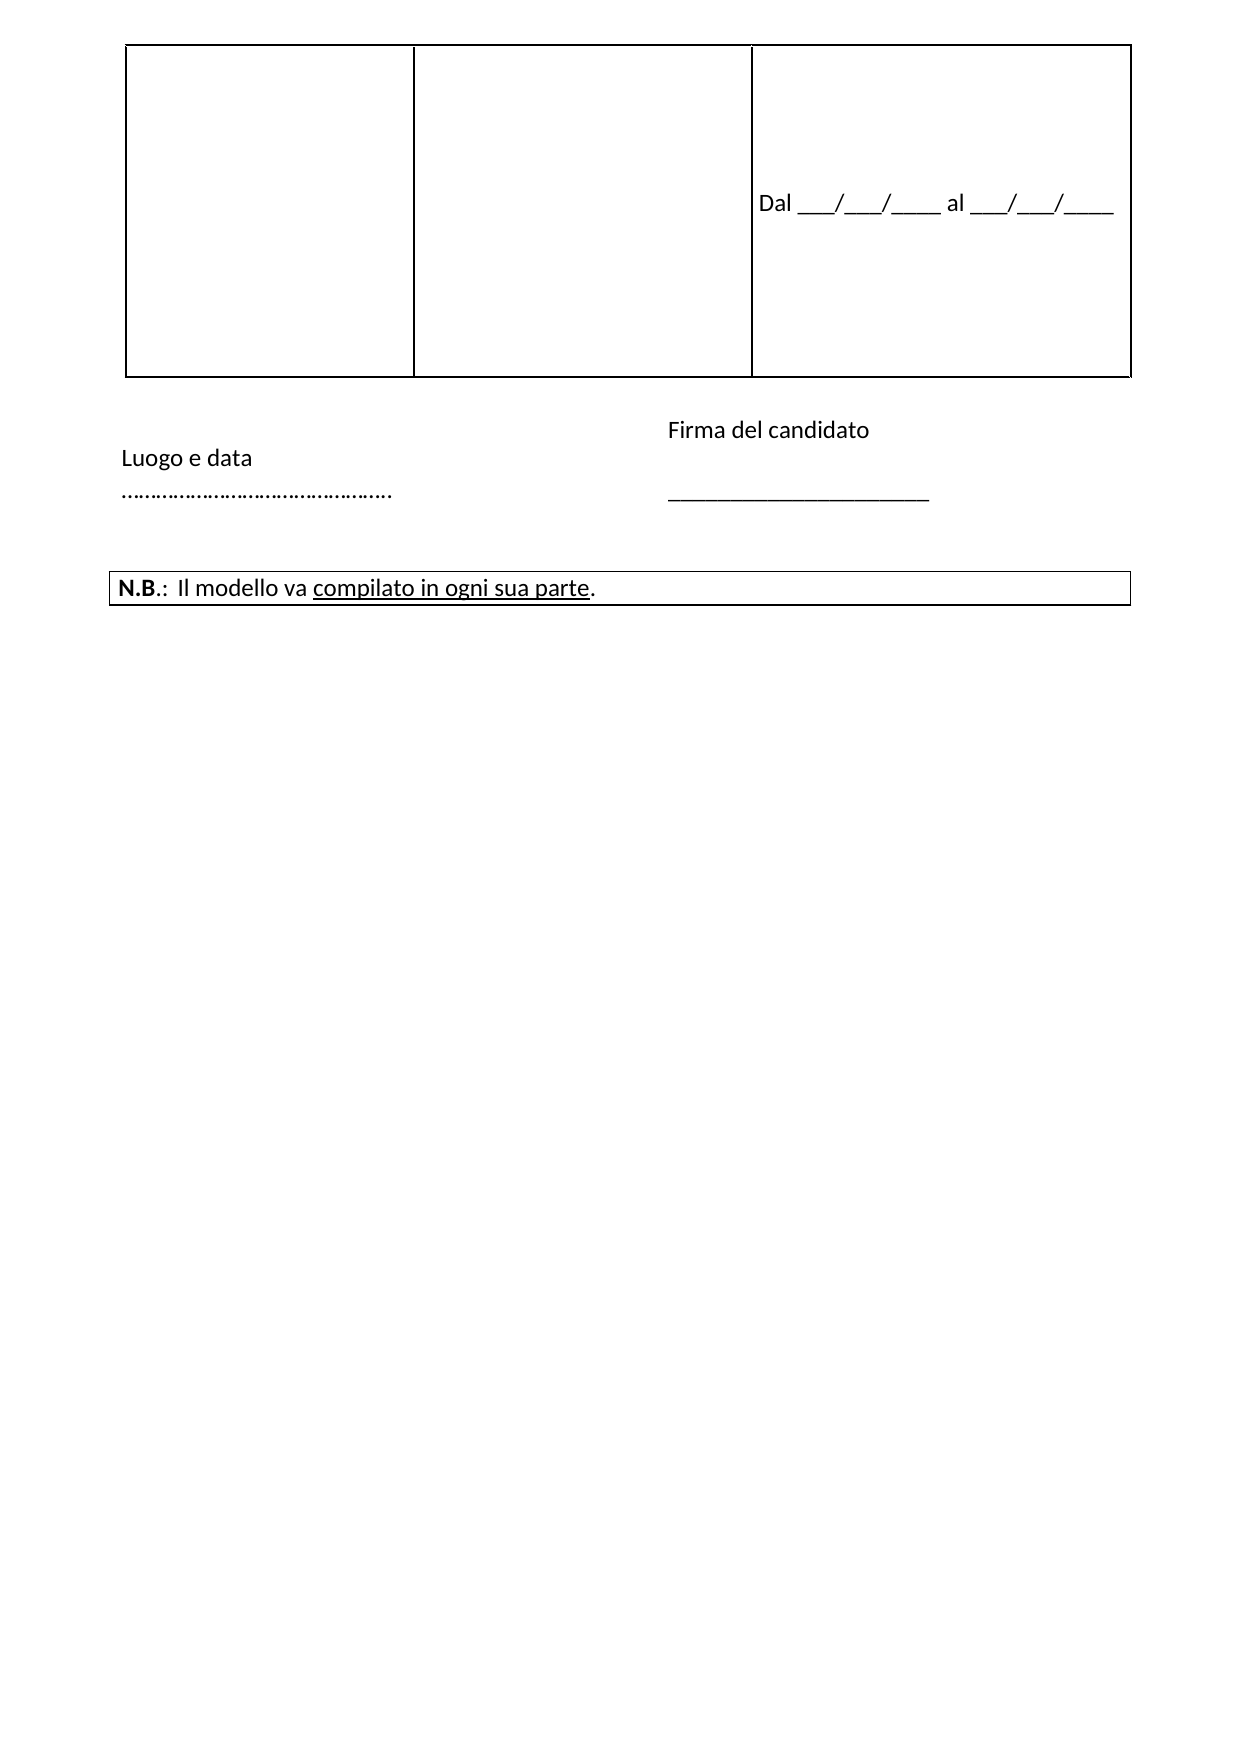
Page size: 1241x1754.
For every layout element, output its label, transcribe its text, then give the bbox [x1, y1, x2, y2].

table_cell Luogo e data [114, 376, 661, 474]
table_cell [414, 46, 751, 376]
table_cell _____________________ [661, 475, 963, 521]
table_cell Firma del candidato [661, 378, 963, 474]
table_cell ……………………………………….. [114, 475, 661, 521]
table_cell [751, 46, 1130, 376]
table_cell [126, 46, 414, 376]
text N.B.: Il modello va compilato in ogni sua parte. [110, 572, 1130, 604]
